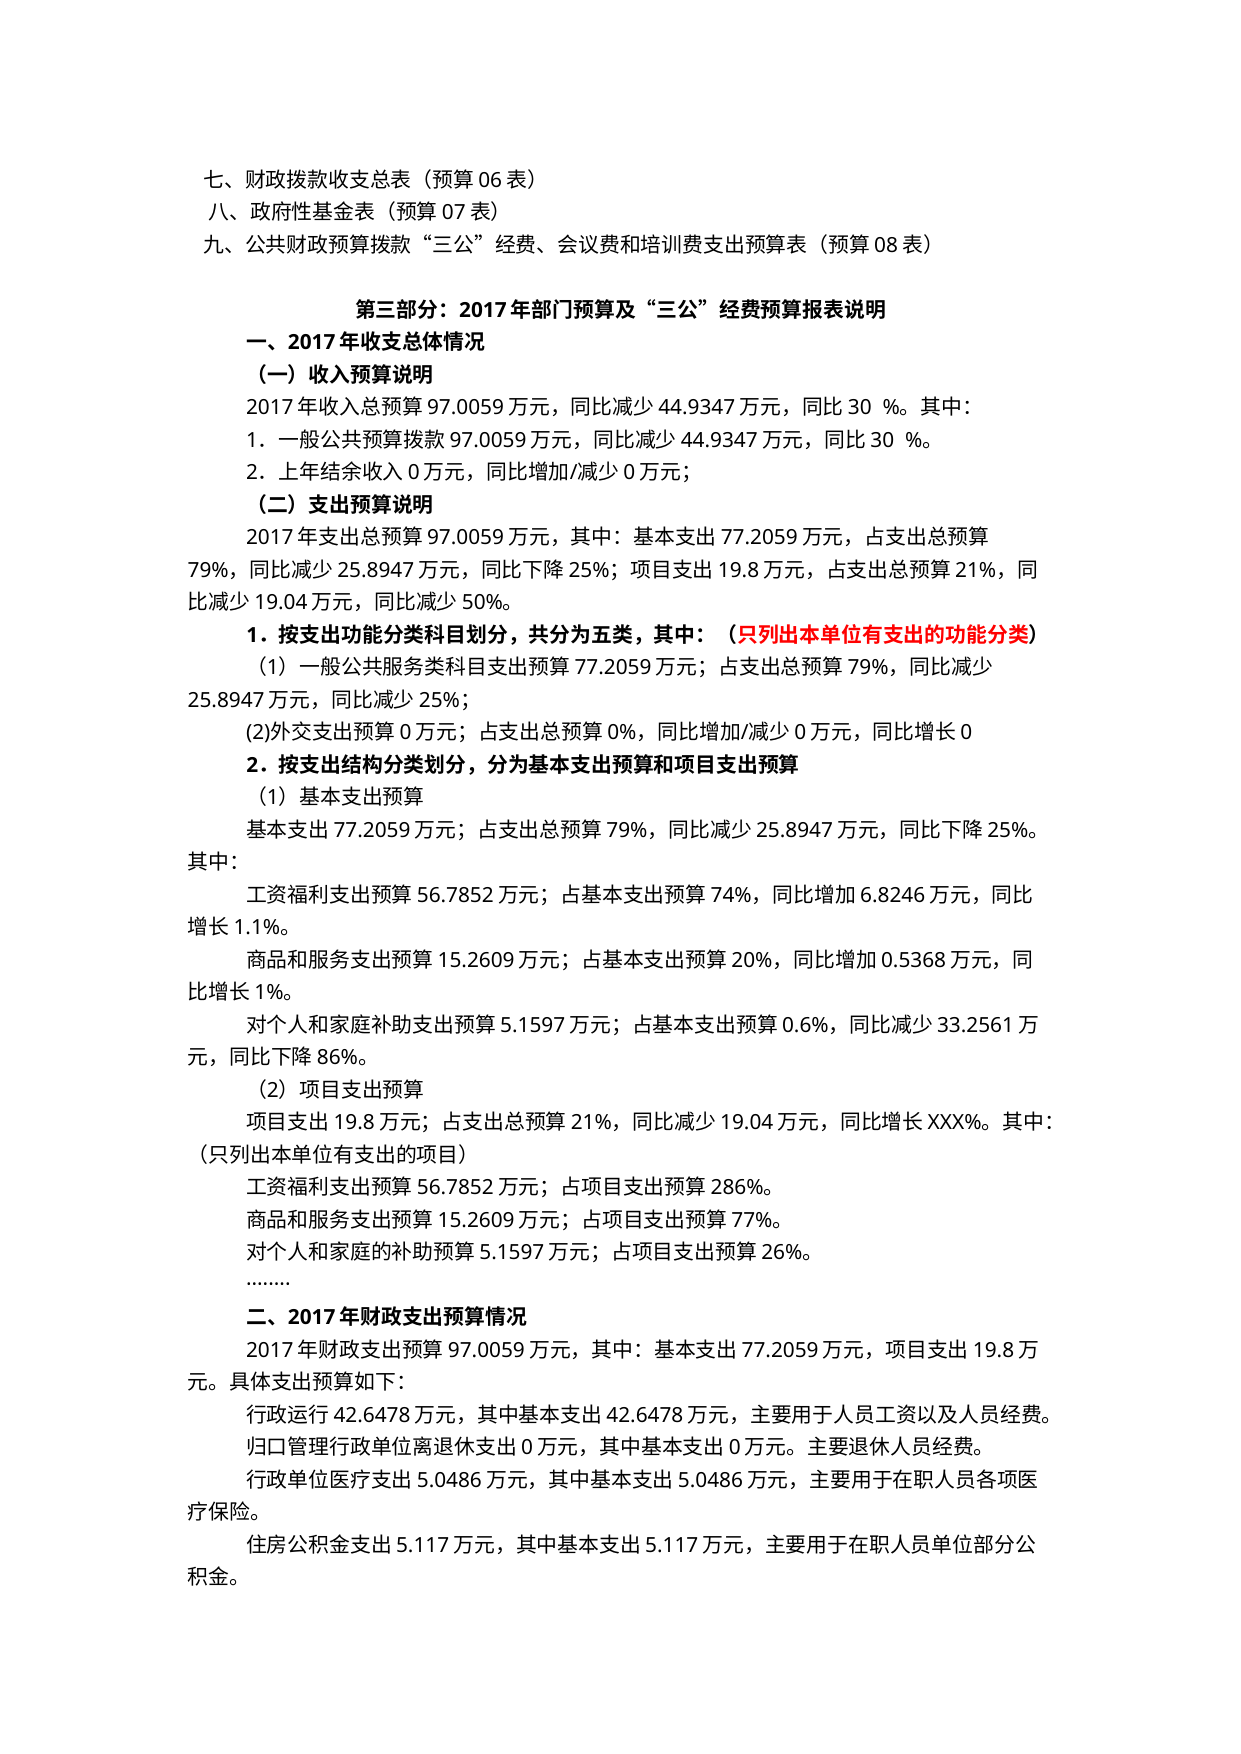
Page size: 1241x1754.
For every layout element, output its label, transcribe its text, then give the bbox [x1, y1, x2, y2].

text 一、2017年收支总体情况 [187, 324, 1053, 357]
text 商品和服务支出预算15.2609万元；占项目支出预算77%。 [187, 1202, 1053, 1234]
text 对个人和家庭的补助预算5.1597万元；占项目支出预算26%。 [187, 1234, 1053, 1267]
text （2）项目支出预算 [187, 1072, 1053, 1104]
text 2017年支出总预算97.0059万元，其中：基本支出77.2059万元，占支出总预算79%，同比减少25.8947万元，同比下降25%；项目支出19.8万元，占支出总预算21%，同比减少19.04万元，同比减少50%。 [187, 519, 1053, 617]
text 1．按支出功能分类科目划分，共分为五类，其中：（只列出本单位有支出的功能分类） [187, 617, 1053, 649]
text 第三部分：2017年部门预算及“三公”经费预算报表说明 [187, 292, 1053, 324]
text （二）支出预算说明 [187, 487, 1053, 519]
text (2)外交支出预算0万元；占支出总预算0%，同比增加/减少0万元，同比增长0 [187, 714, 1053, 747]
text ········ [187, 1267, 1053, 1299]
text 工资福利支出预算56.7852万元；占项目支出预算286%。 [187, 1169, 1053, 1202]
text 1．一般公共预算拨款97.0059万元，同比减少44.9347万元，同比30 %。 [187, 422, 1053, 454]
text 2017年收入总预算97.0059万元，同比减少44.9347万元，同比30 %。其中： [187, 389, 1053, 422]
text 八、政府性基金表（预算07表） [187, 194, 1053, 227]
text 2017年财政支出预算97.0059万元，其中：基本支出77.2059万元，项目支出19.8万元。具体支出预算如下： [187, 1332, 1053, 1397]
text （一）收入预算说明 [187, 357, 1053, 389]
text 2．上年结余收入0万元，同比增加/减少0万元； [187, 454, 1053, 487]
text 七、财政拨款收支总表（预算06表） [203, 162, 1053, 194]
text （1）一般公共服务类科目支出预算77.2059万元；占支出总预算79%，同比减少25.8947万元，同比减少25%； [187, 649, 1053, 714]
text 项目支出19.8万元；占支出总预算21%，同比减少19.04万元，同比增长XXX%。其中：（只列出本单位有支出的项目） [187, 1104, 1053, 1169]
text 商品和服务支出预算15.2609万元；占基本支出预算20%，同比增加0.5368万元，同比增长1%。 [187, 942, 1053, 1007]
text 住房公积金支出5.117万元，其中基本支出5.117万元，主要用于在职人员单位部分公积金。 [187, 1527, 1053, 1592]
text （1）基本支出预算 [187, 779, 1053, 812]
text 行政运行42.6478万元，其中基本支出42.6478万元，主要用于人员工资以及人员经费。 [187, 1397, 1053, 1429]
text 归口管理行政单位离退休支出0万元，其中基本支出0万元。主要退休人员经费。 [187, 1429, 1053, 1462]
text 2．按支出结构分类划分，分为基本支出预算和项目支出预算 [187, 747, 1053, 779]
text 行政单位医疗支出5.0486万元，其中基本支出5.0486万元，主要用于在职人员各项医疗保险。 [187, 1462, 1053, 1527]
text 九、公共财政预算拨款“三公”经费、会议费和培训费支出预算表（预算08表） [203, 227, 1053, 259]
text 工资福利支出预算56.7852万元；占基本支出预算74%，同比增加6.8246万元，同比增长1.1%。 [187, 877, 1053, 942]
text 基本支出77.2059万元；占支出总预算79%，同比减少25.8947万元，同比下降25%。其中： [187, 812, 1053, 877]
text 二、2017年财政支出预算情况 [187, 1299, 1053, 1332]
text 对个人和家庭补助支出预算5.1597万元；占基本支出预算0.6%，同比减少33.2561万元，同比下降86%。 [187, 1007, 1053, 1072]
